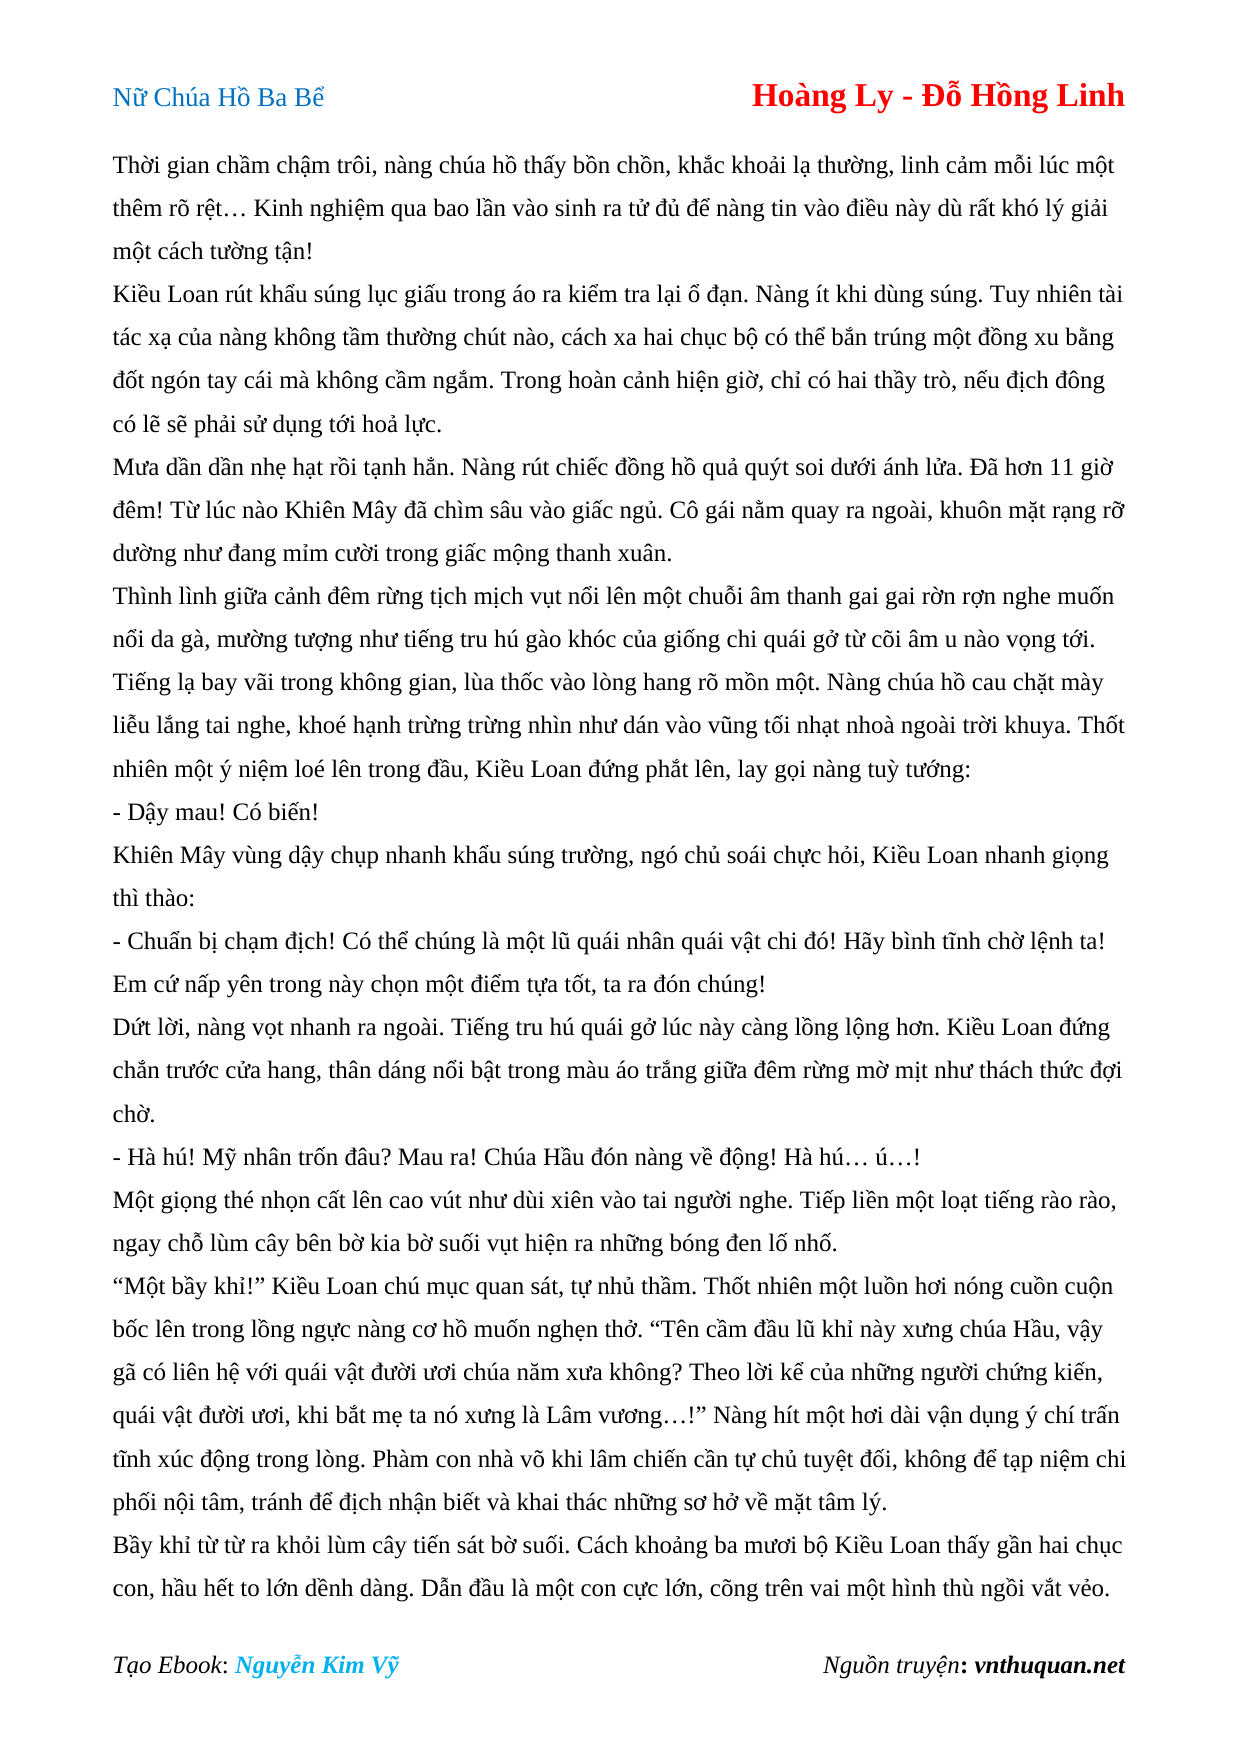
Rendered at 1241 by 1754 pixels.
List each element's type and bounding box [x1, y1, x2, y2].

text [112, 150, 1128, 1602]
